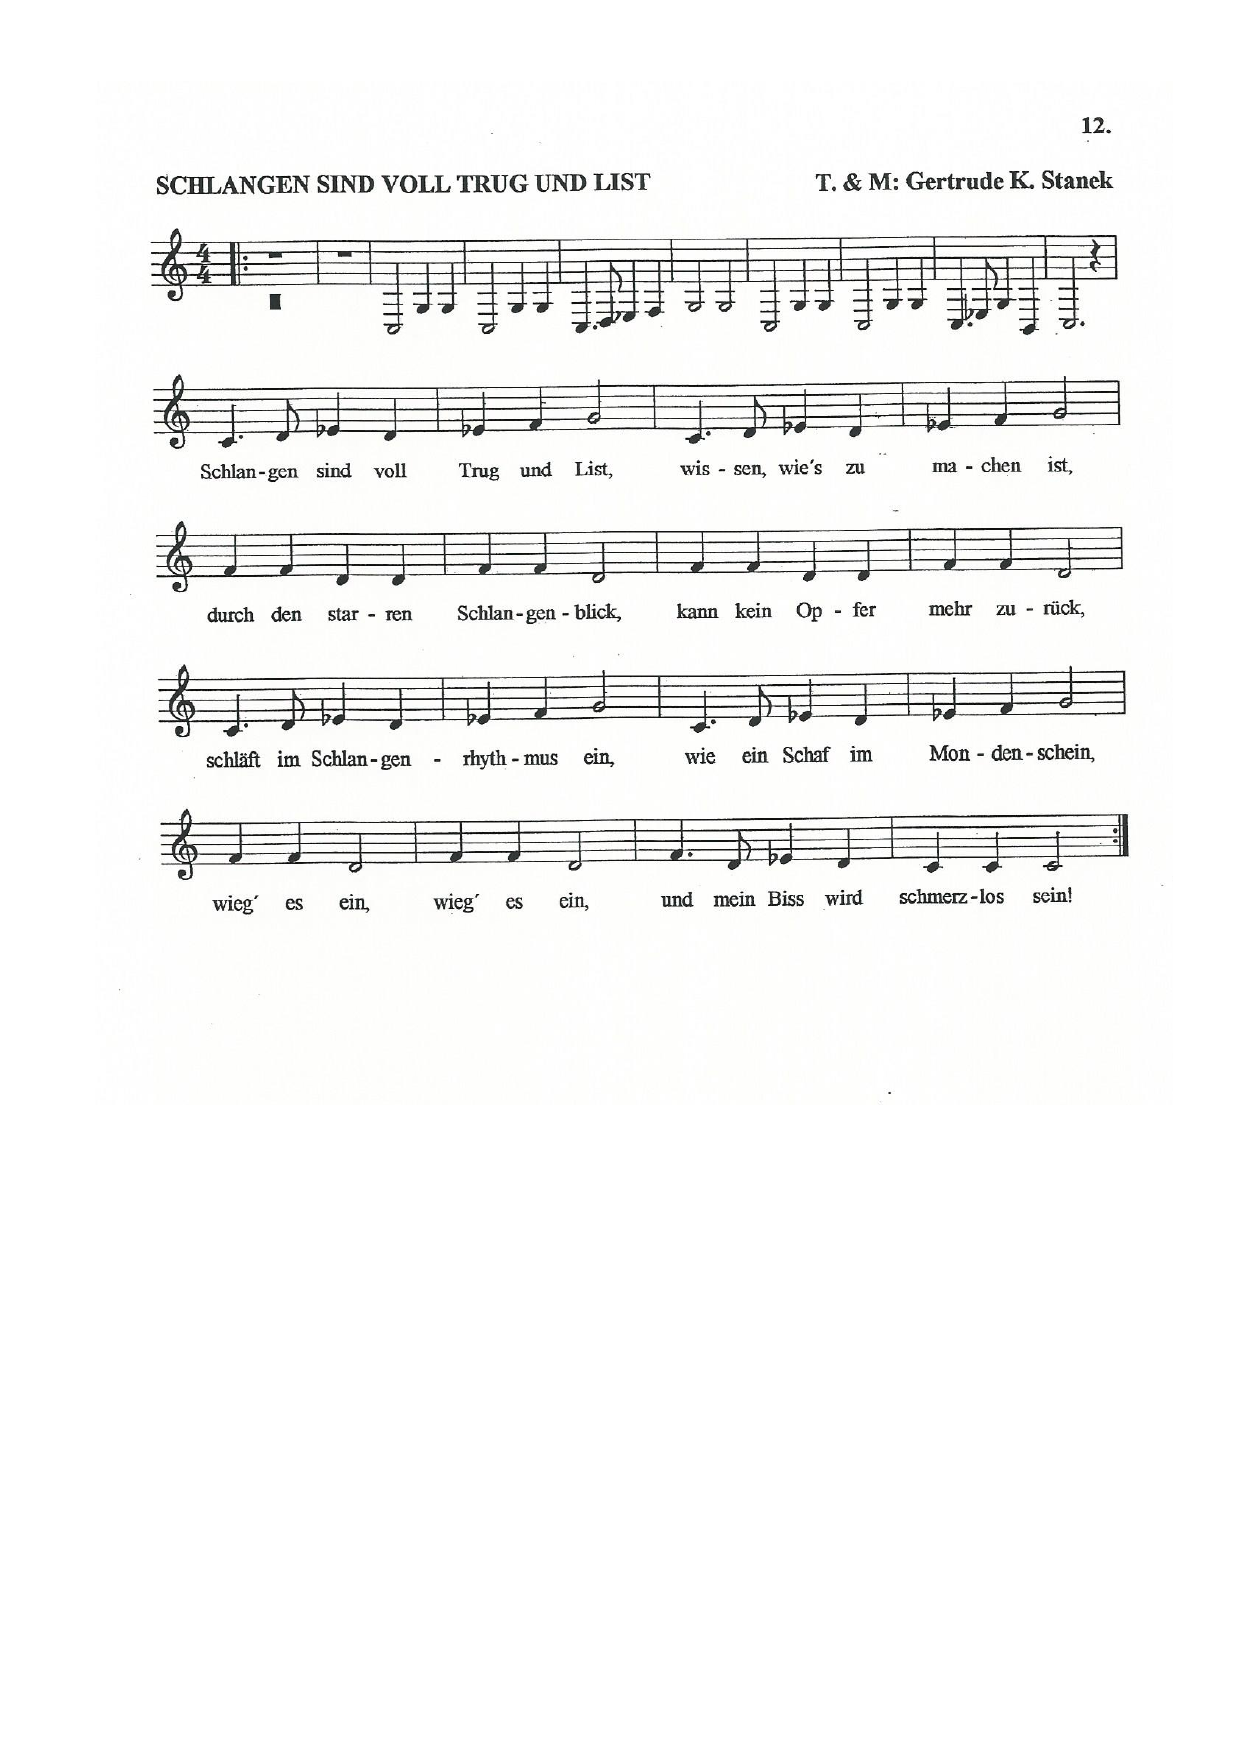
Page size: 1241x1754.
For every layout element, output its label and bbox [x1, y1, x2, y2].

picture [95, 81, 1173, 1105]
